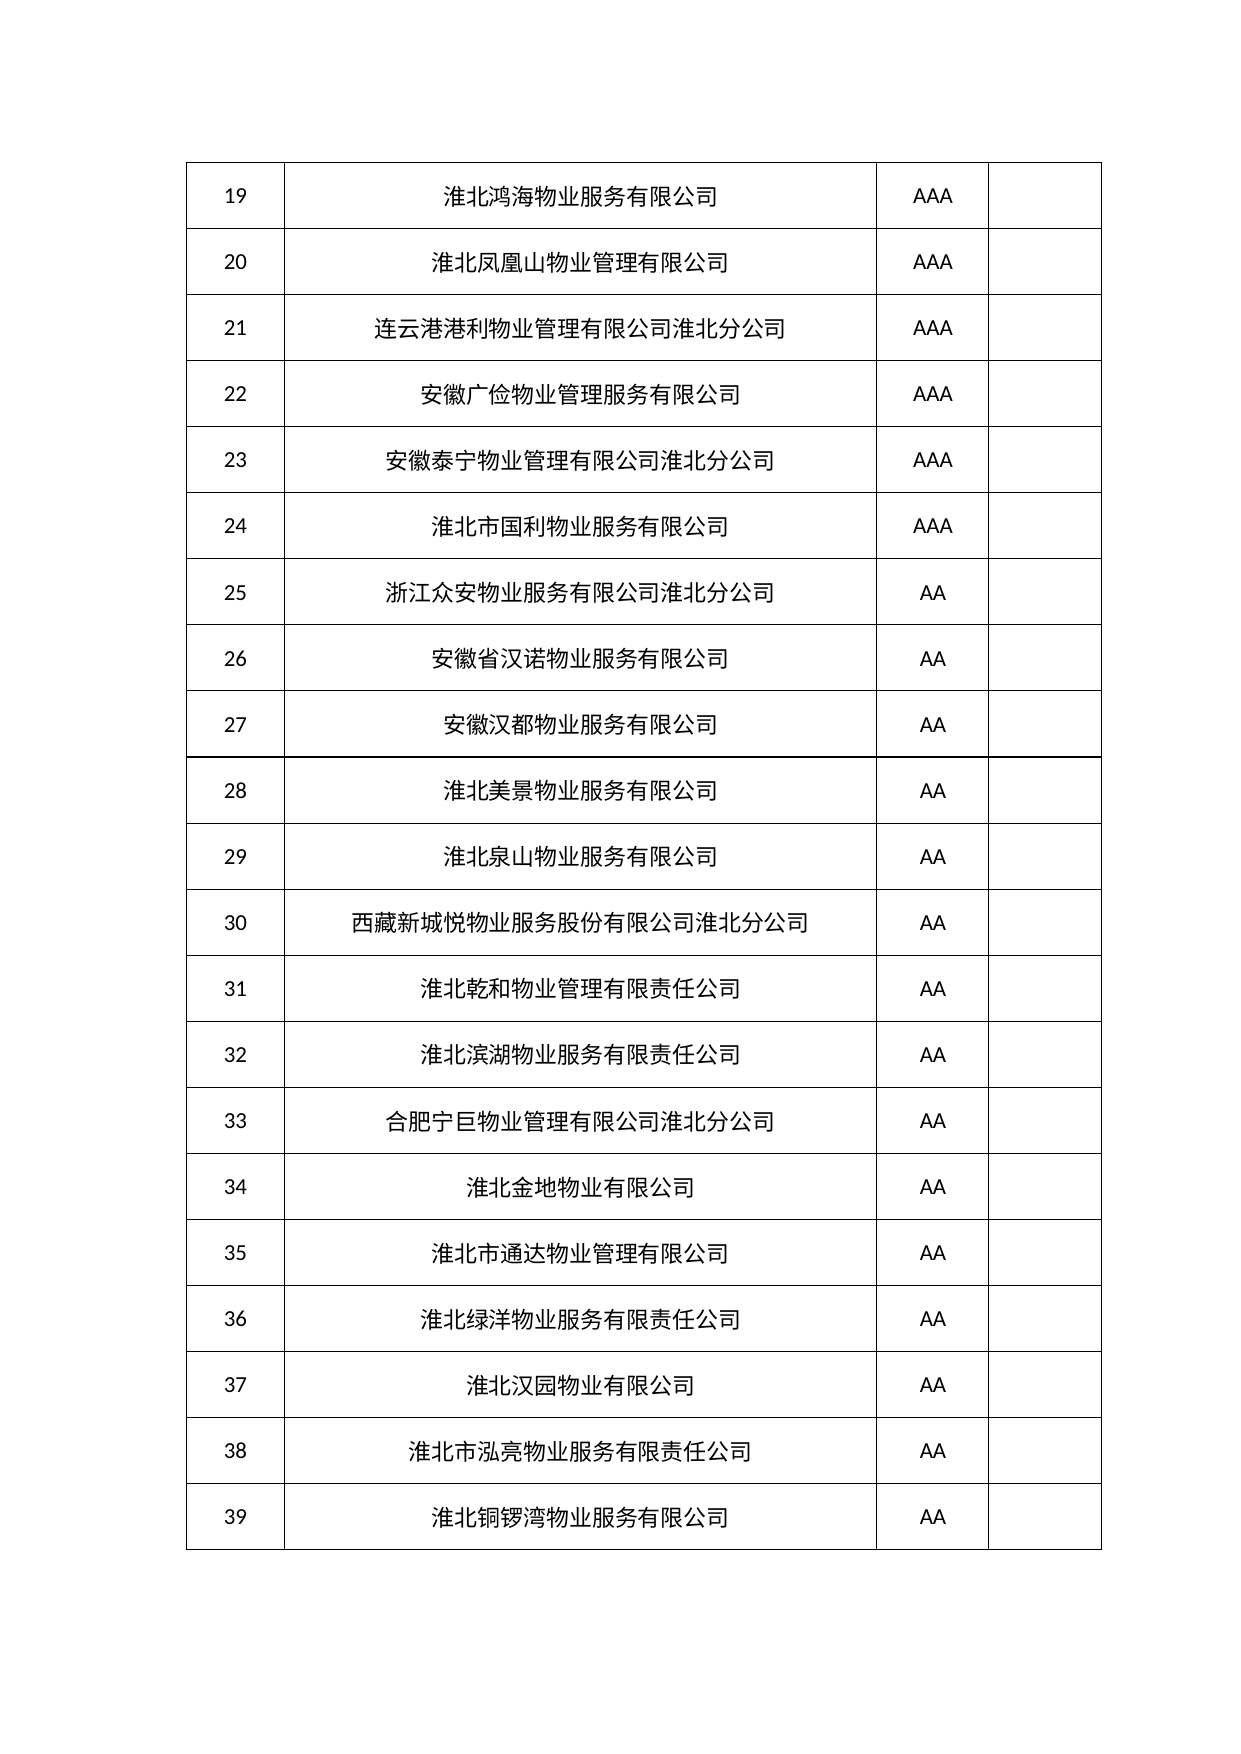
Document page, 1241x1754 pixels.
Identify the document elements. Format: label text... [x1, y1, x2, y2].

table_cell 淮北美景物业服务有限公司 [285, 758, 876, 822]
table_cell 连云港港利物业管理有限公司淮北分公司 [285, 295, 876, 360]
table_cell AAA [877, 361, 988, 426]
table_cell 合肥宁巨物业管理有限公司淮北分公司 [285, 1088, 876, 1153]
table_cell AA [877, 1286, 988, 1351]
table_cell AA [877, 1352, 988, 1417]
table_cell [989, 229, 1101, 294]
table_cell 20 [187, 229, 284, 294]
table_cell AAA [877, 427, 988, 492]
table_cell 28 [187, 758, 284, 822]
table_cell AA [877, 1022, 988, 1087]
table_cell 安徽泰宁物业管理有限公司淮北分公司 [285, 427, 876, 492]
table_cell 淮北金地物业有限公司 [285, 1154, 876, 1219]
table_cell 33 [187, 1088, 284, 1153]
table_cell AA [877, 559, 988, 624]
table_cell 淮北市国利物业服务有限公司 [285, 493, 876, 558]
table_cell 27 [187, 691, 284, 756]
table_cell 淮北滨湖物业服务有限责任公司 [285, 1022, 876, 1087]
table_cell [989, 1484, 1101, 1549]
table_cell AA [877, 758, 988, 822]
table_cell 安徽省汉诺物业服务有限公司 [285, 625, 876, 690]
table_cell 35 [187, 1220, 284, 1285]
table_cell [989, 1352, 1101, 1417]
table_cell 淮北市通达物业管理有限公司 [285, 1220, 876, 1285]
table_cell 39 [187, 1484, 284, 1549]
table_cell [989, 824, 1101, 888]
table_cell 淮北凤凰山物业管理有限公司 [285, 229, 876, 294]
table_cell [989, 559, 1101, 624]
table_cell 浙江众安物业服务有限公司淮北分公司 [285, 559, 876, 624]
table_cell 22 [187, 361, 284, 426]
table_cell [989, 1418, 1101, 1483]
table_cell AA [877, 1088, 988, 1153]
table_cell 淮北泉山物业服务有限公司 [285, 824, 876, 888]
table_cell [989, 758, 1101, 822]
table_cell AAA [877, 163, 988, 228]
table_cell AA [877, 1418, 988, 1483]
table_cell [989, 1022, 1101, 1087]
table_cell AAA [877, 229, 988, 294]
table_cell [989, 493, 1101, 558]
table_cell 19 [187, 163, 284, 228]
table_cell 31 [187, 956, 284, 1021]
table_cell AA [877, 1154, 988, 1219]
table_cell AAA [877, 295, 988, 360]
table_cell 西藏新城悦物业服务股份有限公司淮北分公司 [285, 890, 876, 954]
table_cell 安徽广俭物业管理服务有限公司 [285, 361, 876, 426]
table_cell 23 [187, 427, 284, 492]
table_cell 32 [187, 1022, 284, 1087]
table_cell AA [877, 691, 988, 756]
table_cell 21 [187, 295, 284, 360]
table_cell AA [877, 824, 988, 888]
table_cell [989, 361, 1101, 426]
table_cell 30 [187, 890, 284, 954]
table_cell AA [877, 1220, 988, 1285]
table_cell 淮北汉园物业有限公司 [285, 1352, 876, 1417]
table_cell 25 [187, 559, 284, 624]
table_cell AA [877, 890, 988, 954]
table_cell 24 [187, 493, 284, 558]
table_cell AA [877, 625, 988, 690]
table_cell 34 [187, 1154, 284, 1219]
table_cell AA [877, 1484, 988, 1549]
table_cell 安徽汉都物业服务有限公司 [285, 691, 876, 756]
table_cell 29 [187, 824, 284, 888]
table_cell [989, 1220, 1101, 1285]
table_cell [989, 163, 1101, 228]
table_cell [989, 427, 1101, 492]
table_cell 淮北铜锣湾物业服务有限公司 [285, 1484, 876, 1549]
table_cell 淮北绿洋物业服务有限责任公司 [285, 1286, 876, 1351]
table_cell 淮北乾和物业管理有限责任公司 [285, 956, 876, 1021]
table_cell 26 [187, 625, 284, 690]
table_cell AAA [877, 493, 988, 558]
table_cell [989, 625, 1101, 690]
table_cell 38 [187, 1418, 284, 1483]
table_cell [989, 1154, 1101, 1219]
table_cell 37 [187, 1352, 284, 1417]
table_cell [989, 1286, 1101, 1351]
table_cell [989, 691, 1101, 756]
table_cell 淮北鸿海物业服务有限公司 [285, 163, 876, 228]
table_cell 36 [187, 1286, 284, 1351]
table_cell 淮北市泓亮物业服务有限责任公司 [285, 1418, 876, 1483]
table_cell [989, 956, 1101, 1021]
table_cell [989, 1088, 1101, 1153]
table_cell AA [877, 956, 988, 1021]
table_cell [989, 295, 1101, 360]
table_cell [989, 890, 1101, 954]
